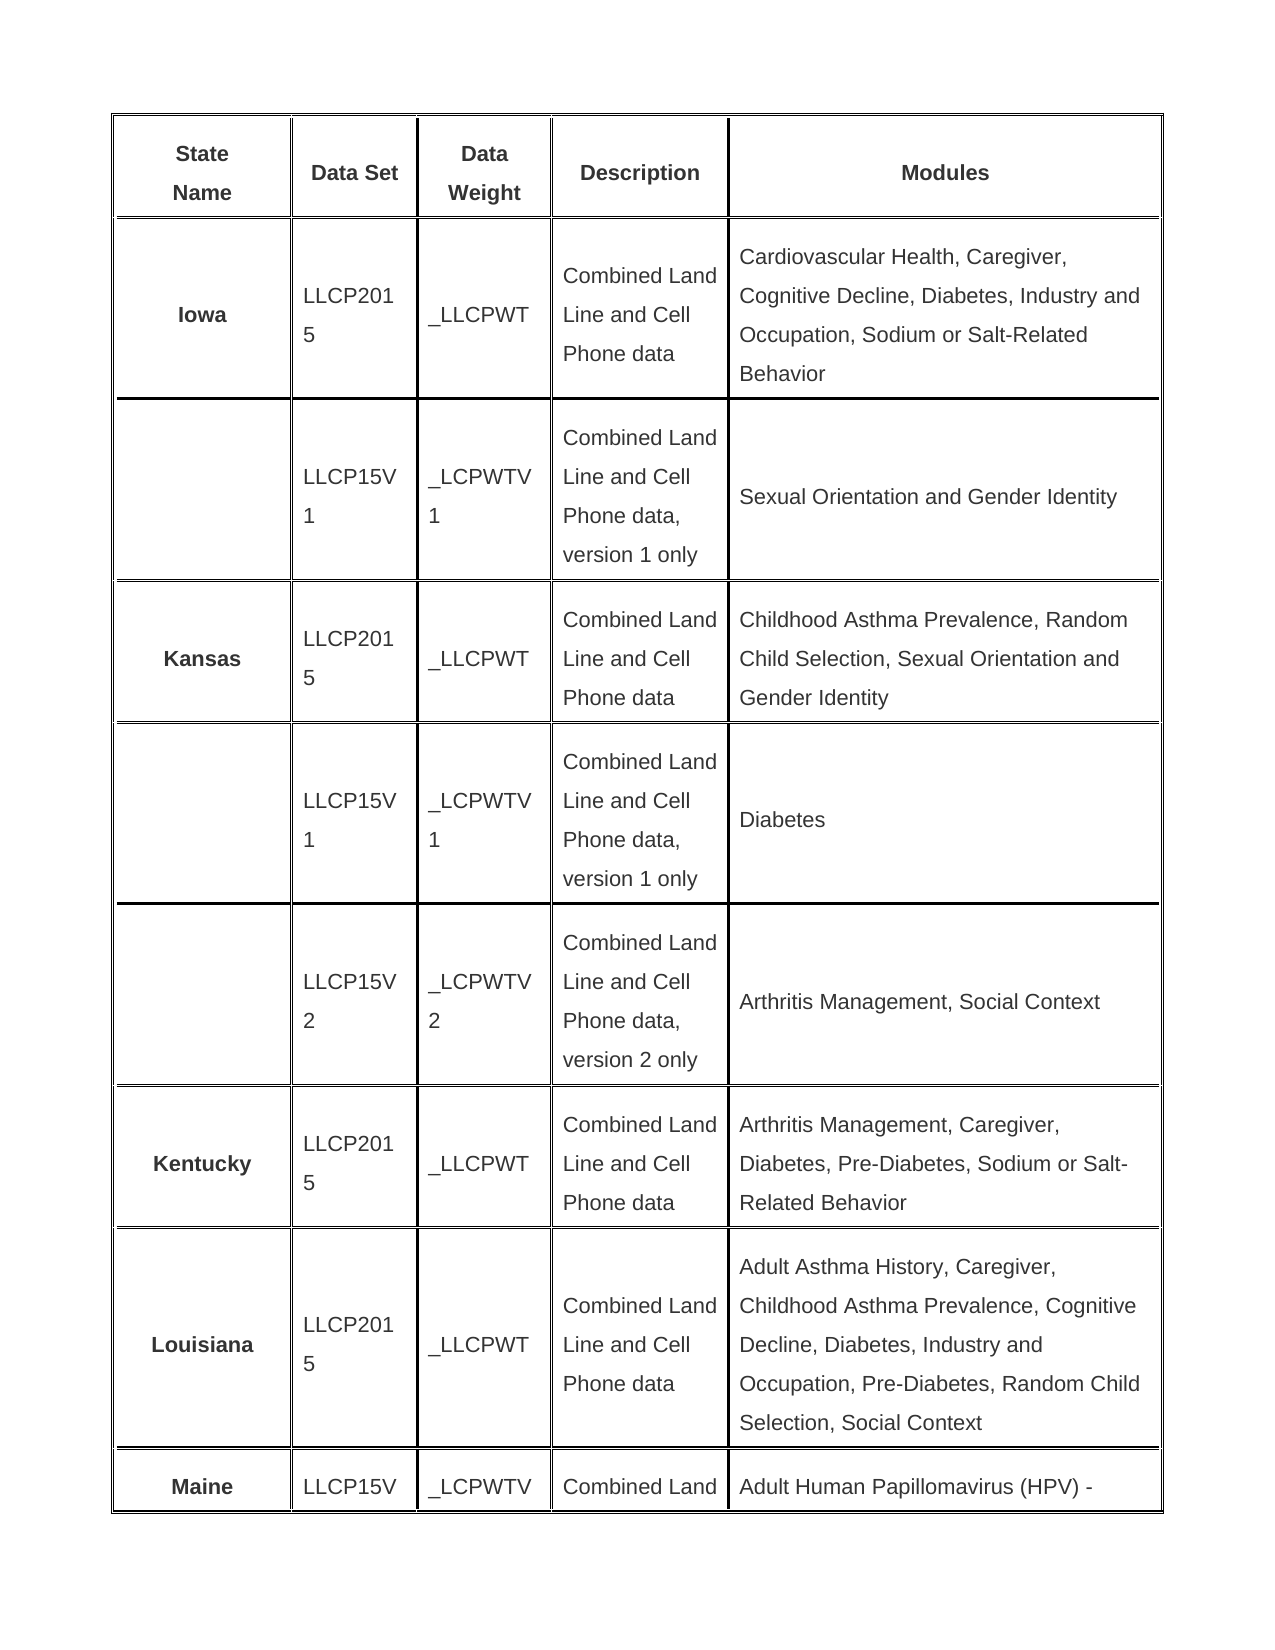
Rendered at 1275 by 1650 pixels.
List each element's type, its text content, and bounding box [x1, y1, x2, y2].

table_cell Louisiana [113, 1226, 292, 1446]
table_header Modules [728, 116, 1161, 216]
table_cell LLCP2015 [293, 582, 416, 721]
table_header Data Set [292, 114, 417, 216]
table_cell Combined Land Line and Cell Phone data [553, 582, 727, 721]
table_cell LLCP15V1 [292, 1450, 417, 1510]
table_cell Arthritis Management, Caregiver, Diabetes, Pre-Diabetes, Sodium or Salt-Related Behavior [730, 1084, 1161, 1226]
table_header Data Weight [417, 116, 552, 216]
table_cell Childhood Asthma Prevalence, Random Child Selection, Sexual Orientation and Gender Identity [730, 579, 1161, 721]
table_header Description [552, 116, 728, 216]
table_cell Combined Land Line and Cell Phone data, version 1 only [553, 400, 727, 578]
table_cell LLCP15V2 [293, 905, 416, 1083]
table_cell Kansas [114, 579, 290, 721]
table_cell _LLCPWT [419, 582, 550, 721]
table_cell LLCP2015 [293, 1087, 416, 1226]
table_cell Sexual Orientation and Gender Identity [730, 397, 1161, 578]
table_cell Maine [114, 1446, 292, 1510]
table_cell _LLCPWT [419, 1229, 550, 1446]
table_cell _LCPWTV1 [419, 724, 550, 902]
table_cell Combined Land Line and Cell Phone data [553, 219, 727, 397]
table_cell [552, 1450, 728, 1510]
table_cell Cardiovascular Health, Caregiver, Cognitive Decline, Diabetes, Industry and Occupation, Sodium or Salt-Related Behavior [728, 216, 1162, 397]
table_cell Combined Land Line and Cell Phone data [553, 1087, 727, 1226]
table_cell Adult Asthma History, Caregiver, Childhood Asthma Prevalence, Cognitive Decline, Diabetes, Industry and Occupation, Pre-Diabetes, Random Child Selection, Social Context [728, 1226, 1162, 1446]
table_cell _LCPWTV2 [419, 905, 550, 1083]
table_cell _LCPWTV1 [417, 1450, 552, 1510]
table_cell Iowa [113, 216, 292, 397]
table_cell Combined Land Line and Cell Phone data, version 2 only [553, 905, 727, 1083]
table_cell [114, 397, 290, 578]
table_cell Combined Land Line and Cell Phone data, version 1 only [553, 724, 727, 902]
table_cell [114, 902, 290, 1083]
table_cell _LLCPWT [419, 219, 550, 397]
table_cell Kentucky [114, 1084, 290, 1226]
table_cell _LLCPWT [419, 1087, 550, 1226]
table_cell Combined Land Line and Cell Phone data [553, 1229, 727, 1446]
table_cell Diabetes [728, 721, 1162, 902]
table_cell _LCPWTV1 [419, 400, 550, 578]
table_cell LLCP15V1 [293, 400, 416, 578]
table_header State Name [114, 116, 292, 216]
table_cell LLCP2015 [293, 1229, 416, 1446]
table_cell [113, 721, 292, 902]
table_cell Arthritis Management, Social Context [730, 902, 1161, 1083]
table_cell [728, 1446, 1161, 1510]
table_cell LLCP15V1 [293, 724, 416, 902]
table_cell LLCP2015 [293, 219, 416, 397]
